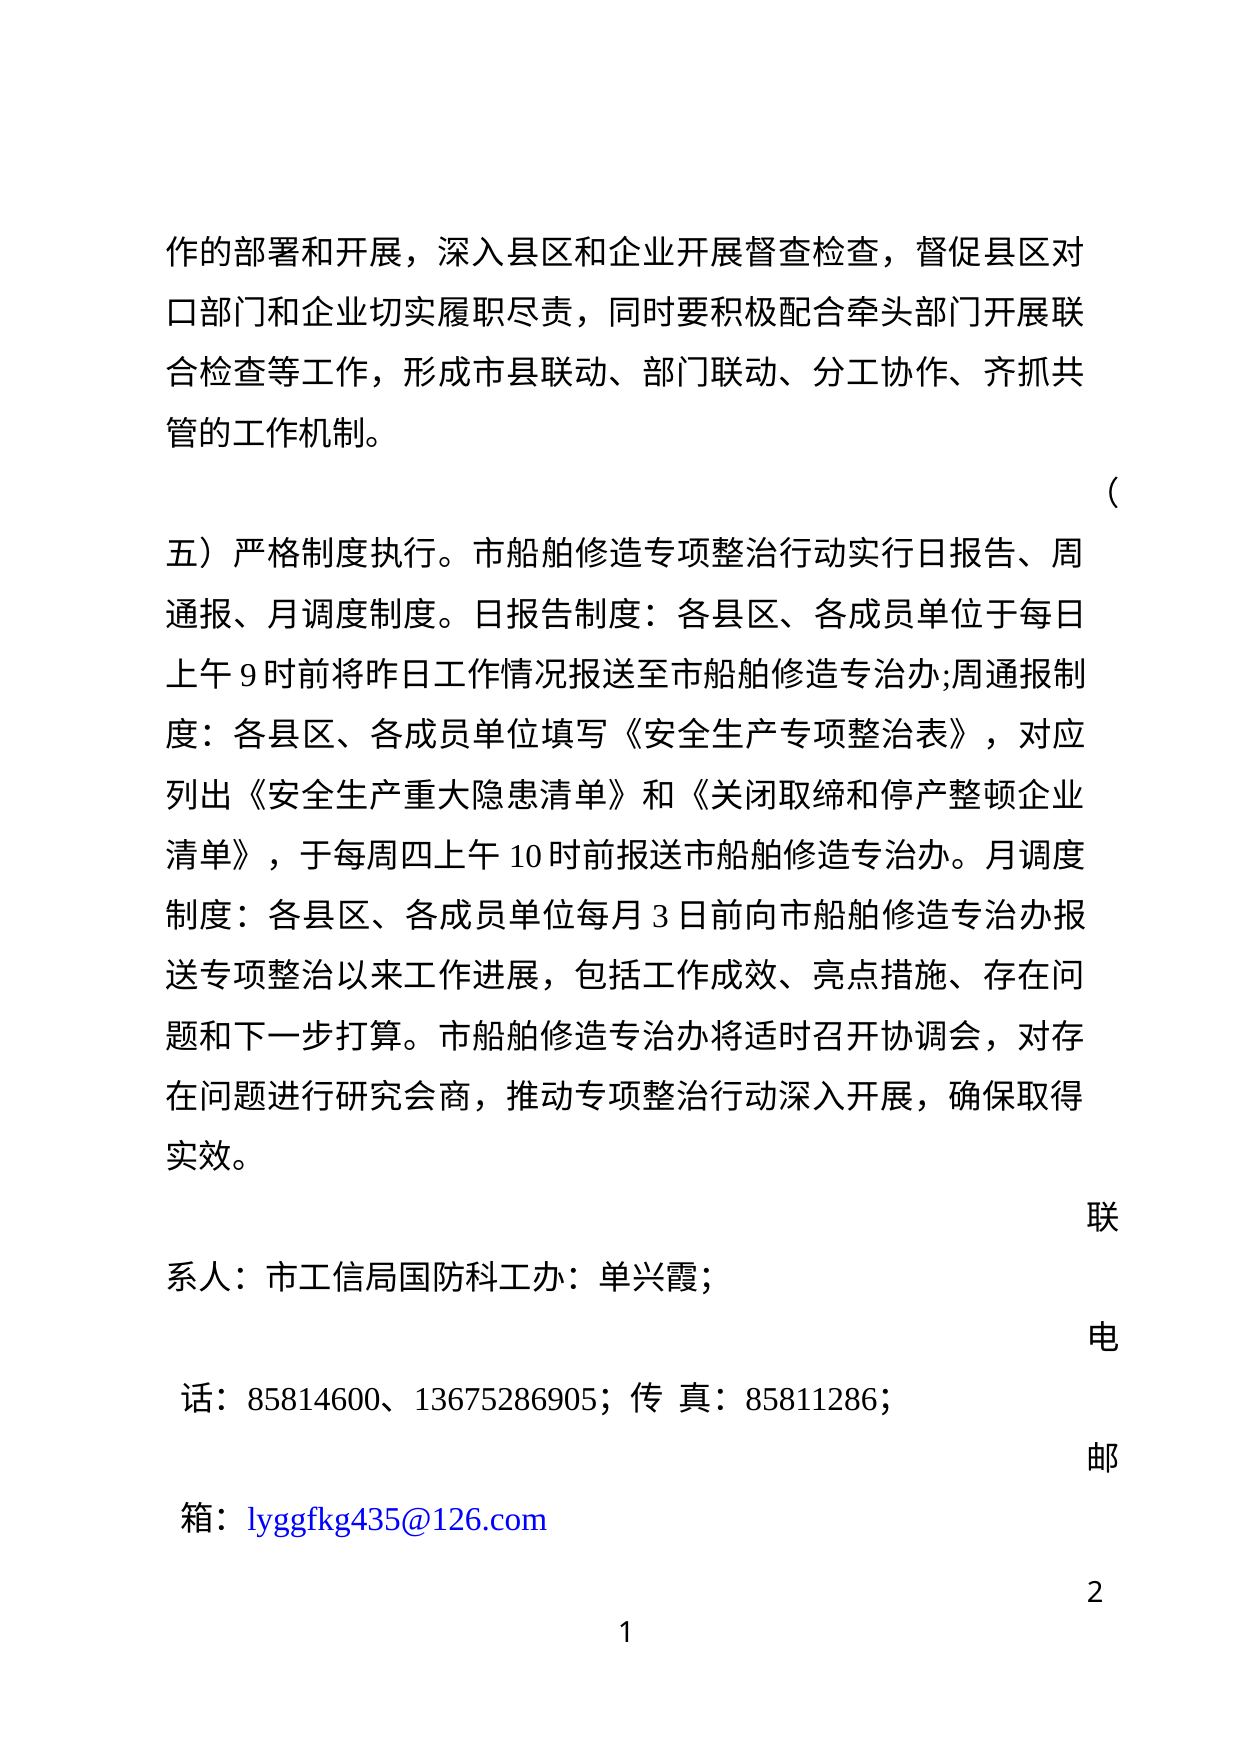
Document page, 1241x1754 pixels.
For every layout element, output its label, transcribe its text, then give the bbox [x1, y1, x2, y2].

text 电 话：85814600、13675286905；传 真：85811286； [165, 1305, 1087, 1426]
text 邮 箱：lyggfkg435@126.com [165, 1426, 1087, 1546]
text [165, 219, 1087, 461]
text （五）严格制度执行。市船舶修造专项整治行动实行日报告、周通报、月调度制度。日报告制度：各县区、各成员单位于每日上午9时前将昨日工作情况报送至市船舶修造专治办;周通报制度：各县区、各成员单位填写《安全生产专项整治表》，对应列出《安全生产重大隐患清单》和《关闭取缔和停产整顿企业清单》，于每周四上午10时前报送市船舶修造专治办。月调度制度：各县区、各成员单位每月3日前向市船舶修造专治办报送专项整治以来工作进展，包括工作成效、亮点措施、存在问题和下一步打算。市船舶修造专治办将适时召开协调会，对存在问题进行研究会商，推动专项整治行动深入开展，确保取得实效。 [165, 461, 1087, 1184]
text 联系人：市工信局国防科工办：单兴霞； [165, 1184, 1087, 1305]
